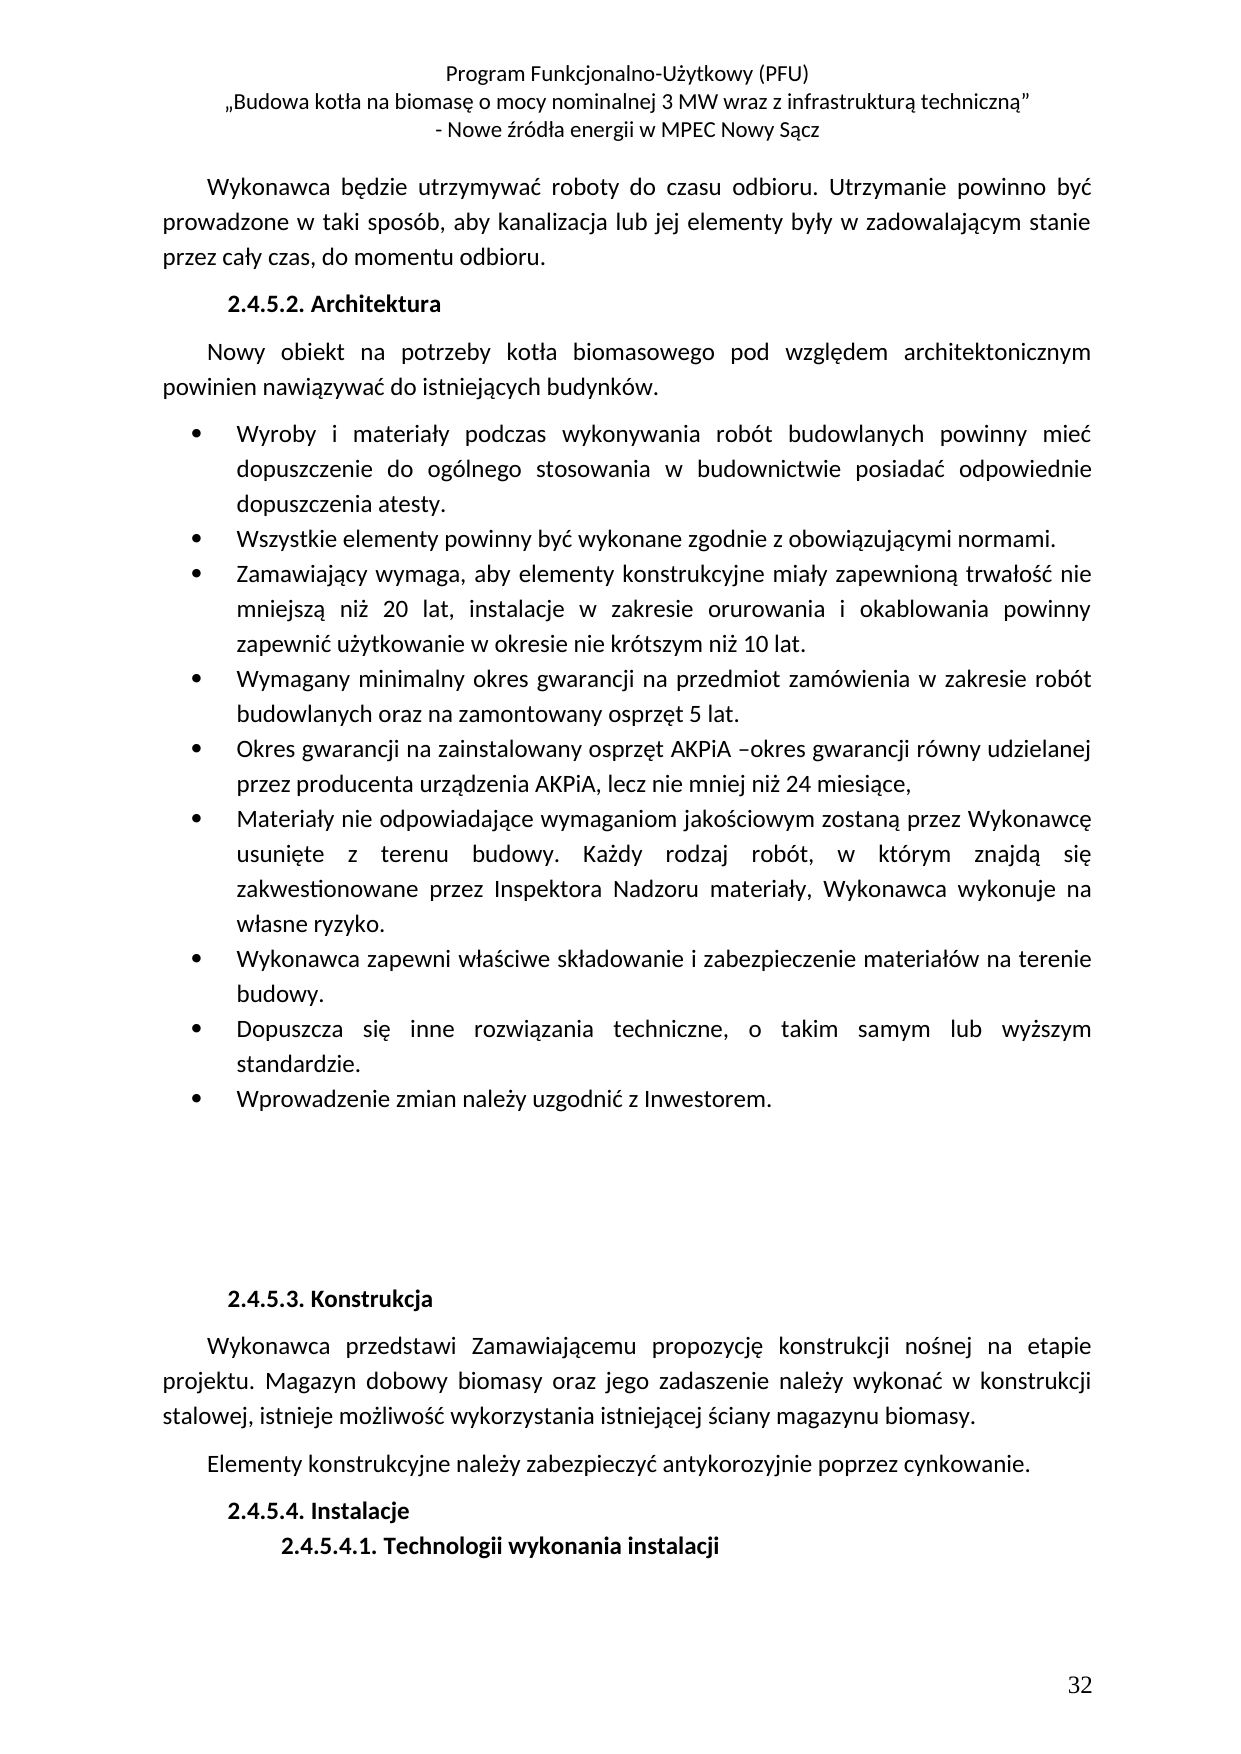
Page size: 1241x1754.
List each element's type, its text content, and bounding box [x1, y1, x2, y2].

list Zamawiający wymaga, aby elementy konstrukcyjne miały zapewnioną trwałość nie mniejszą niż 20 lat, instalacje w zakresie orurowania i okablowania powinny zapewnić użytkowanie w okresie nie krótszym niż 10 lat. [192, 559, 1093, 659]
list Materiały nie odpowiadające wymaganiom jakościowym zostaną przez Wykonawcę usunięte z terenu budowy. Każdy rodzaj robót, w którym znajdą się zakwestionowane przez Inspektora Nadzoru materiały, Wykonawca wykonuje na własne ryzyko. [192, 804, 1093, 939]
list Instalacje [162, 1495, 1093, 1526]
list Architektura [162, 289, 1093, 319]
text Nowy obiekt na potrzeby kotła biomasowego pod względem architektonicznym powinien nawiązywać do istniejących budynków. [162, 336, 1093, 402]
text Wykonawca przedstawi Zamawiającemu propozycję konstrukcji nośnej na etapie projektu. Magazyn dobowy biomasy oraz jego zadaszenie należy wykonać w konstrukcji stalowej, istnieje możliwość wykorzystania istniejącej ściany magazynu biomasy. [162, 1330, 1093, 1431]
list Wszystkie elementy powinny być wykonane zgodnie z obowiązującymi normami. [192, 524, 1093, 554]
list Wyroby i materiały podczas wykonywania robót budowlanych powinny mieć dopuszczenie do ogólnego stosowania w budownictwie posiadać odpowiednie dopuszczenia atesty. [192, 419, 1093, 519]
text Elementy konstrukcyjne należy zabezpieczyć antykorozyjnie poprzez cynkowanie. [162, 1448, 1093, 1478]
list Wymagany minimalny okres gwarancji na przedmiot zamówienia w zakresie robót budowlanych oraz na zamontowany osprzęt 5 lat. [192, 664, 1093, 729]
list Technologii wykonania instalacji [192, 1530, 1093, 1561]
list Okres gwarancji na zainstalowany osprzęt AKPiA –okres gwarancji równy udzielanej przez producenta urządzenia AKPiA, lecz nie mniej niż 24 miesiące, [192, 734, 1093, 799]
list Dopuszcza się inne rozwiązania techniczne, o takim samym lub wyższym standardzie. [192, 1014, 1093, 1079]
text Wykonawca będzie utrzymywać roboty do czasu odbioru. Utrzymanie powinno być prowadzone w taki sposób, aby kanalizacja lub jej elementy były w zadowalającym stanie przez cały czas, do momentu odbioru. [162, 171, 1093, 272]
list Wykonawca zapewni właściwe składowanie i zabezpieczenie materiałów na terenie budowy. [192, 944, 1093, 1009]
list Wprowadzenie zmian należy uzgodnić z Inwestorem. [192, 1084, 1093, 1114]
list Konstrukcja [162, 1283, 1093, 1313]
